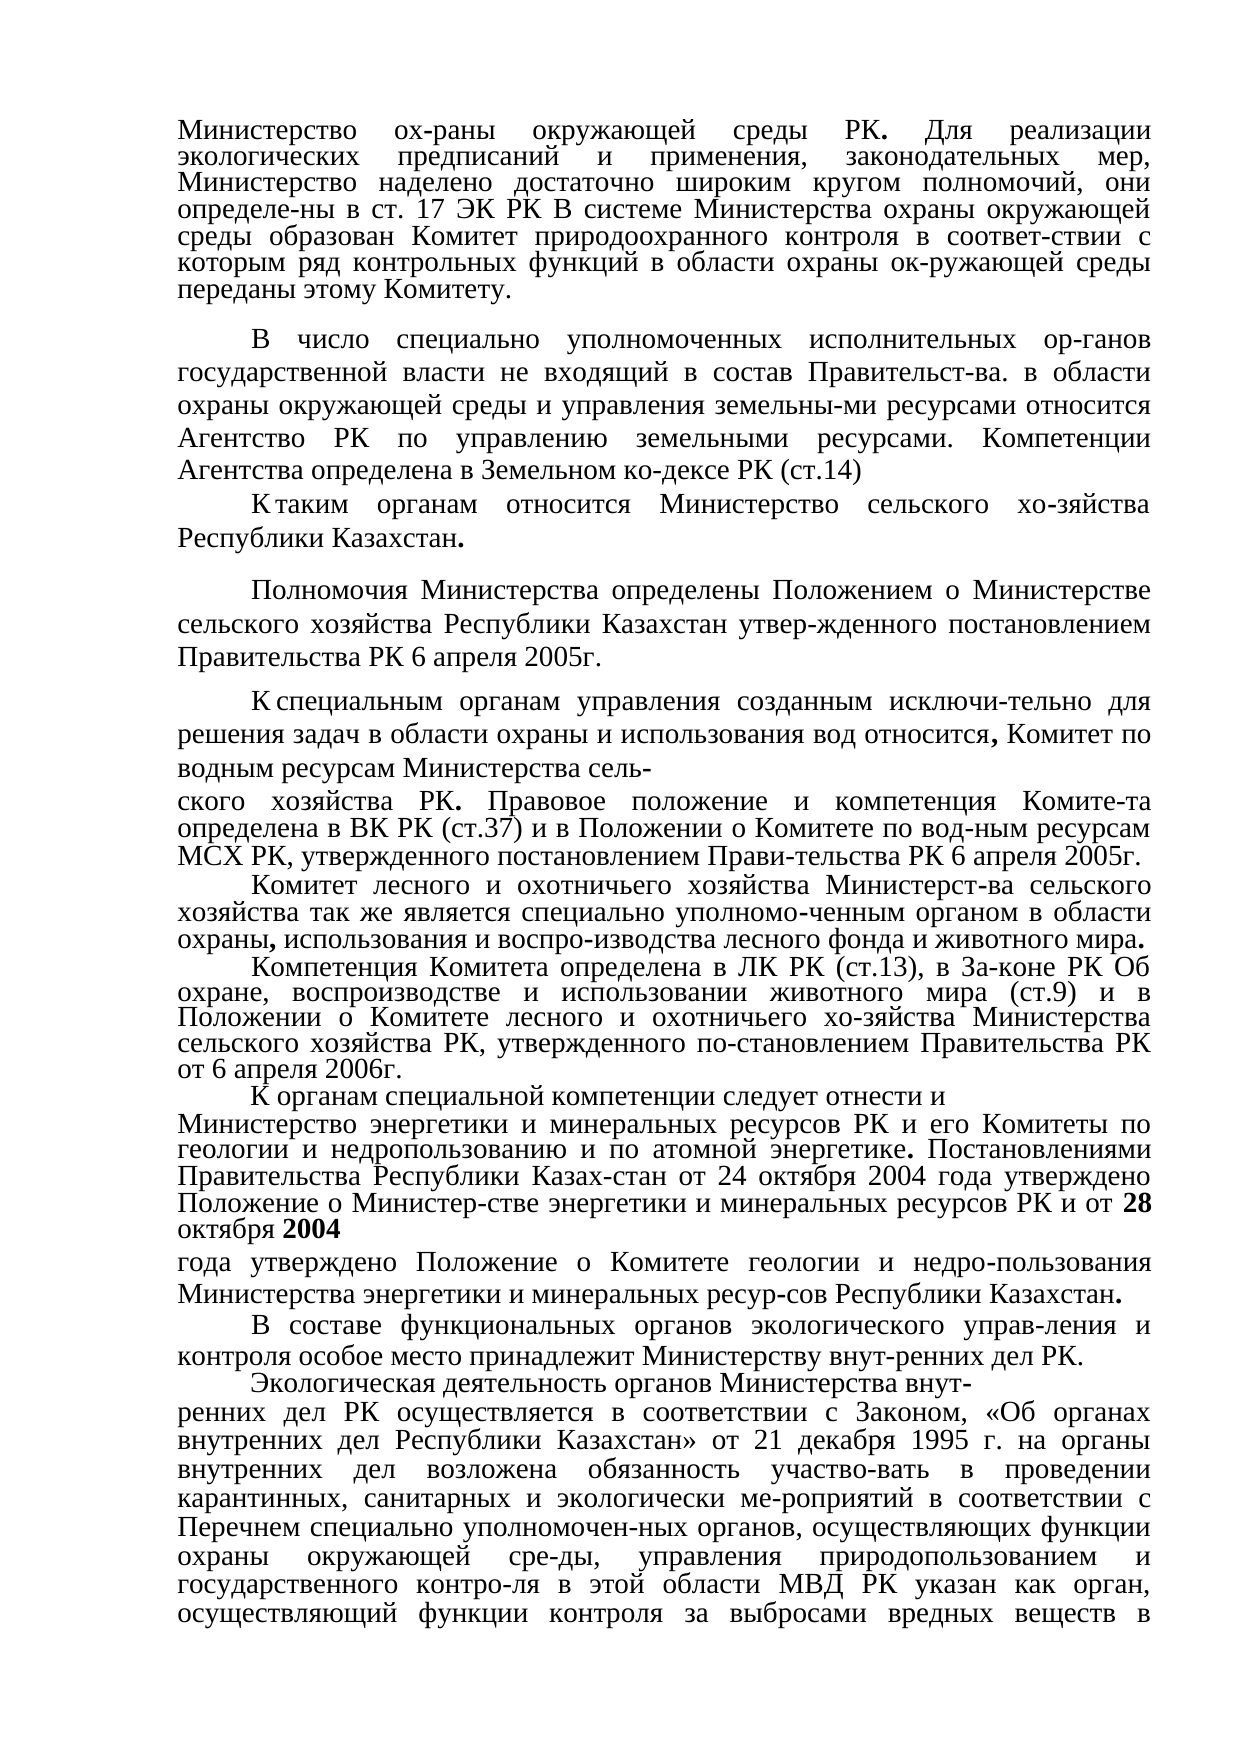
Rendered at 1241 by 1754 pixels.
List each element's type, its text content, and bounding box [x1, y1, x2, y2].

text Компетенция Комитета определена в ЛК РК (ст.13), в За-коне РК Об охране, воспроизводстве и использовании животного мира (ст.9) и в Положении о Комитете лесного и охотничьего хо-зяйства Министерства сельского хозяйства РК, утвержденного по-становлением Правительства РК от 6 апреля 2006г. [177, 956, 1152, 1085]
text Экологическая деятельность органов Министерства внут- [250, 1372, 1152, 1397]
text Министерство энергетики и минеральных ресурсов РК и его Комитеты по геологии и недропользованию и по атомной энергетике. Постановлениями Правительства Республики Казах-стан от 24 октября 2004 года утверждено Положение о Министер-стве энергетики и минеральных ресурсов РК и от 28 октября 2004 [177, 1112, 1152, 1245]
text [177, 1398, 1152, 1629]
list таким органам относится Министерство сельского хо-зяйства Республики Казахстан. [177, 486, 1149, 553]
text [177, 118, 1152, 304]
list специальным органам управления созданным исключи-тельно для решения задач в области охраны и использования вод относится, Комитет по водным ресурсам Министерства сель- [177, 683, 1152, 783]
text В составе функциональных органов экологического управ-ления и контроля особое место принадлежит Министерству внут-ренних дел РК. [177, 1310, 1152, 1372]
text Полномочия Министерства определены Положением о Министерстве сельского хозяйства Республики Казахстан утвер-жденного постановлением Правительства РК 6 апреля 2005г. [177, 572, 1152, 673]
text Комитет лесного и охотничьего хозяйства Министерст-ва сельского хозяйства так же является специально уполномо-ченным органом в области охраны, использования и воспро-изводства лесного фонда и животного мира. [177, 872, 1152, 955]
text года утверждено Положение о Комитете геологии и недро-пользования Министерства энергетики и минеральных ресур-сов Республики Казахстан. [177, 1246, 1152, 1310]
text В число специально уполномоченных исполнительных ор-ганов государственной власти не входящий в состав Правительст-ва. в области охраны окружающей среды и управления земельны-ми ресурсами относится Агентство РК по управлению земельными ресурсами. Компетенции Агентства определена в Земельном ко-дексе РК (ст.14) [177, 323, 1152, 486]
text К органам специальной компетенции следует отнести и [250, 1085, 1152, 1110]
text ского хозяйства РК. Правовое положение и компетенция Комите-та определена в ВК РК (ст.37) и в Положении о Комитете по вод-ным ресурсам МСХ РК, утвержденного постановлением Прави-тельства РК 6 апреля 2005г. [177, 789, 1152, 871]
